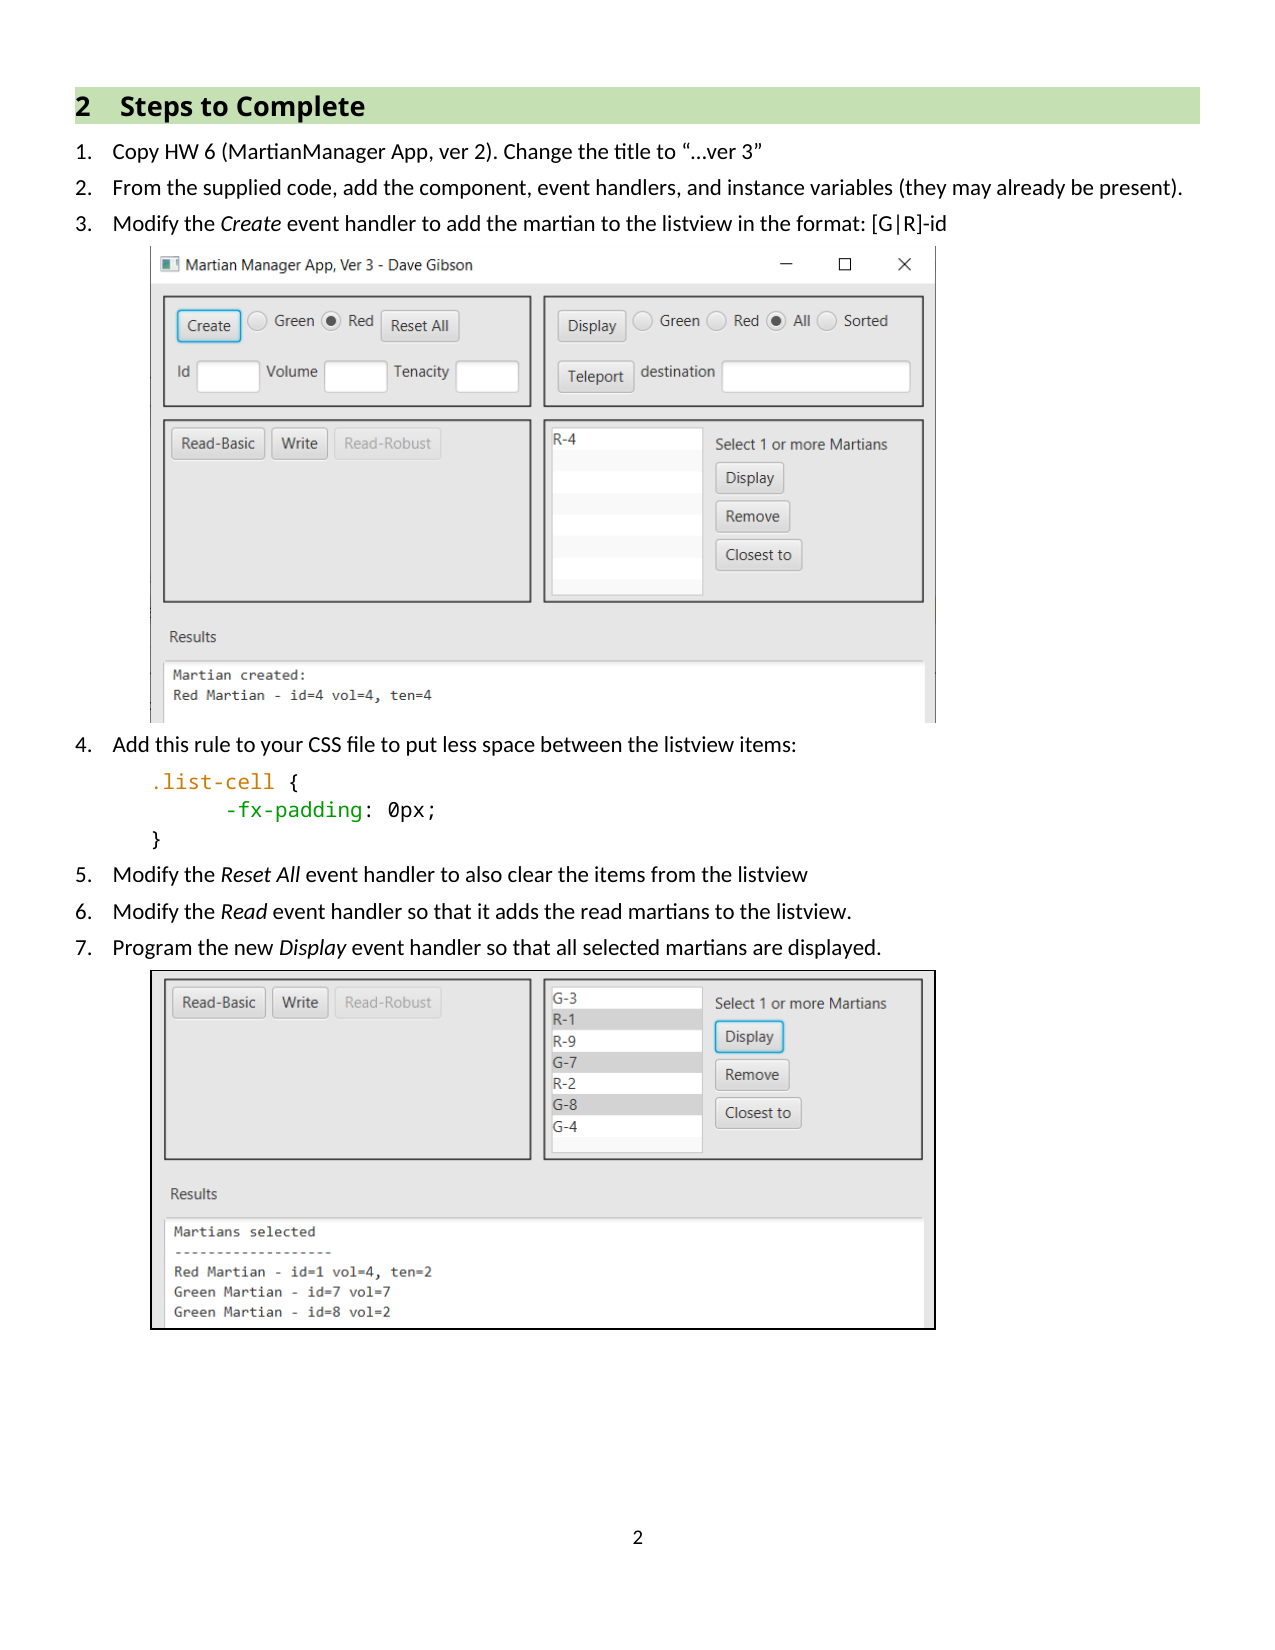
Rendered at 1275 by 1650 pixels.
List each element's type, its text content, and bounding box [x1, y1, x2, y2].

text .list-cell { [150, 767, 1200, 795]
list Modify the Create event handler to add the martian to the listview in the format: [G|R]-id [75, 209, 1200, 238]
list Add this rule to your CSS file to put less space between the listview items: [75, 731, 1200, 758]
text -fx-padding: 0px; [150, 795, 1200, 824]
list Program the new Display event handler so that all selected martians are displayed. [75, 933, 1200, 961]
subtitle Steps to Complete [75, 87, 1200, 124]
list Copy HW 6 (MartianManager App, ver 2). Change the title to “…ver 3” [75, 137, 1200, 165]
list From the supplied code, add the component, event handlers, and instance variables (they may already be present). [75, 173, 1200, 201]
picture [152, 971, 934, 1328]
list Modify the Read event handler so that it adds the read martians to the listview. [75, 897, 1200, 925]
picture [150, 246, 936, 723]
text } [150, 824, 1200, 852]
list Modify the Reset All event handler to also clear the items from the listview [75, 861, 1200, 888]
